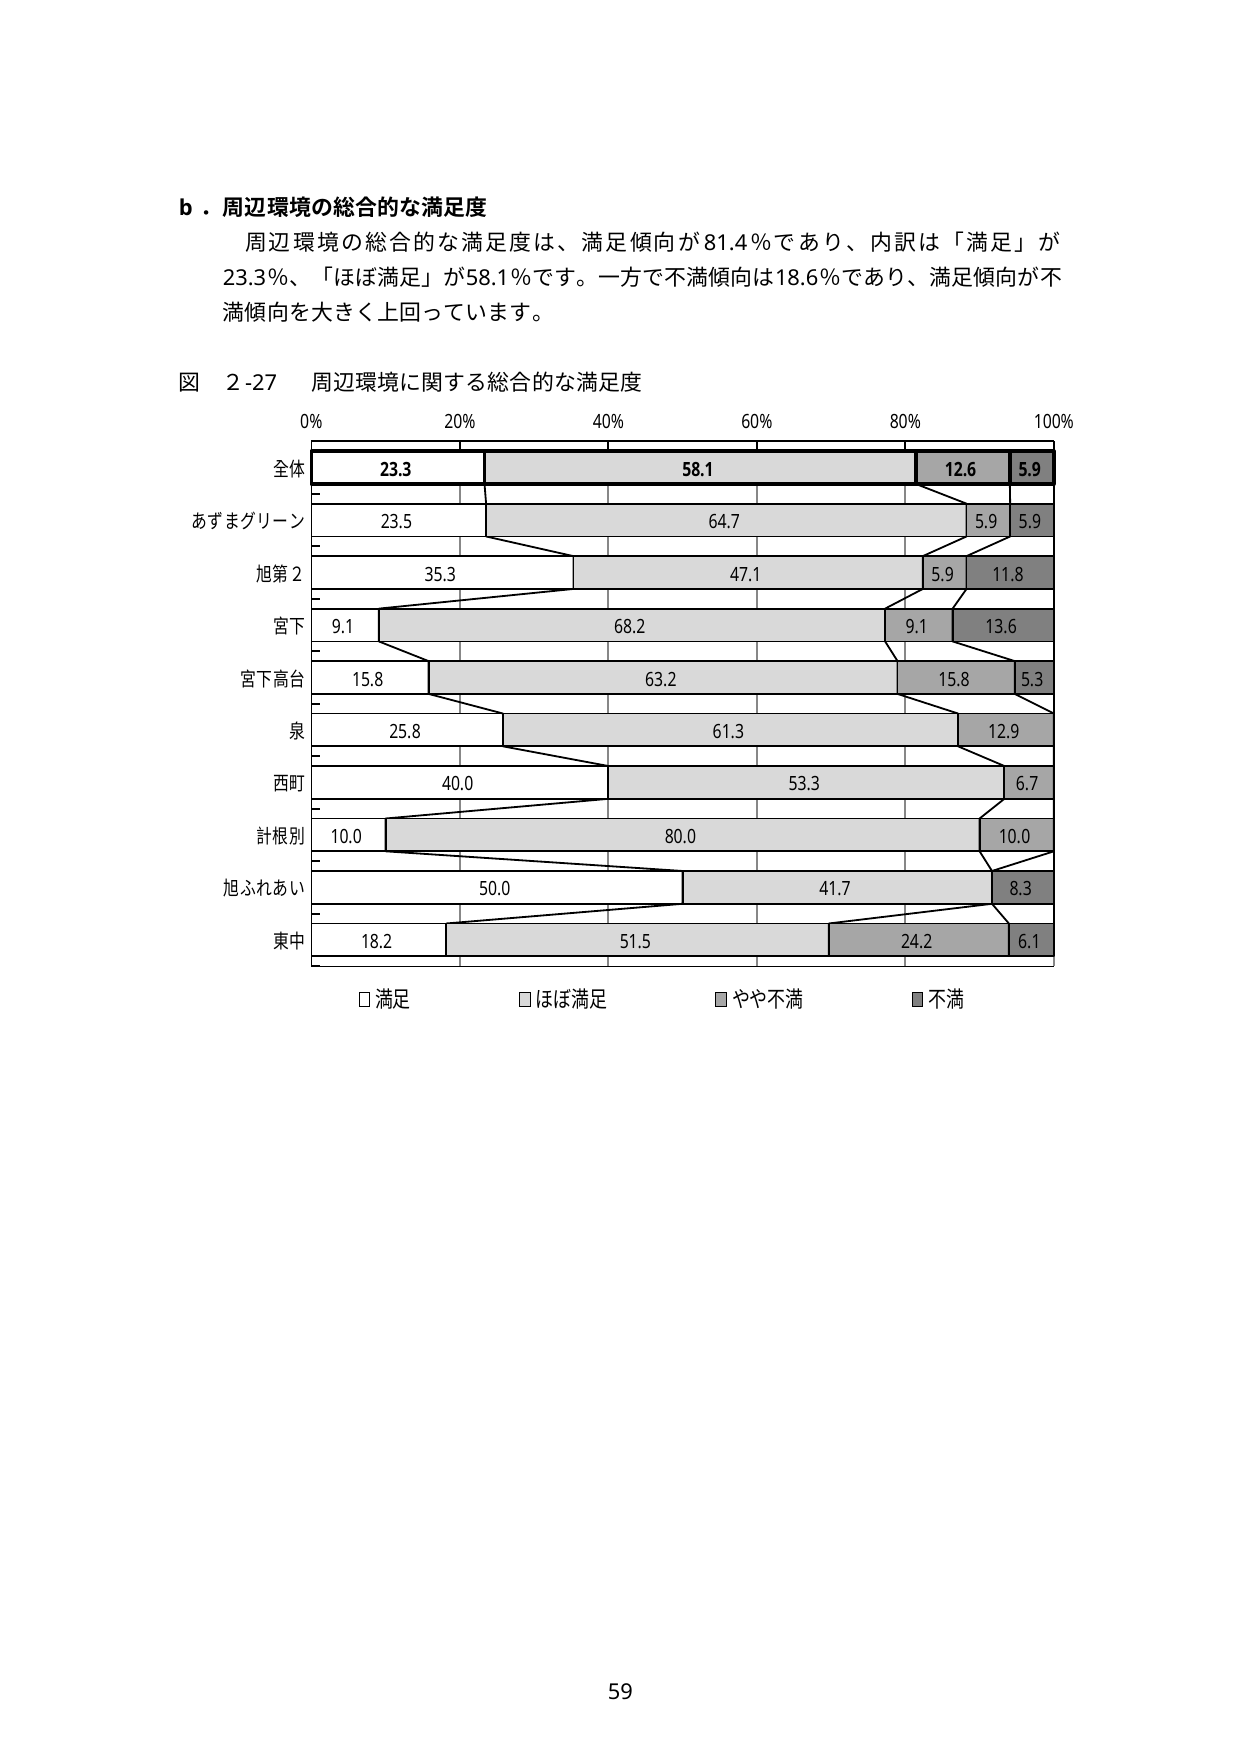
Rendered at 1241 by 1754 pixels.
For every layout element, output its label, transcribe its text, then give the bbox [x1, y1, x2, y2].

text 周辺環境の総合的な満足度は、満足傾向が81.4％であり、内訳は「満足」が23.3％、「ほぼ満足」が58.1％です。一方で不満傾向は18.6％であり、満足傾向が不満傾向を大きく上回っています。 [201, 223, 1062, 328]
subtitle 周辺環境の総合的な満足度 [178, 188, 1062, 223]
